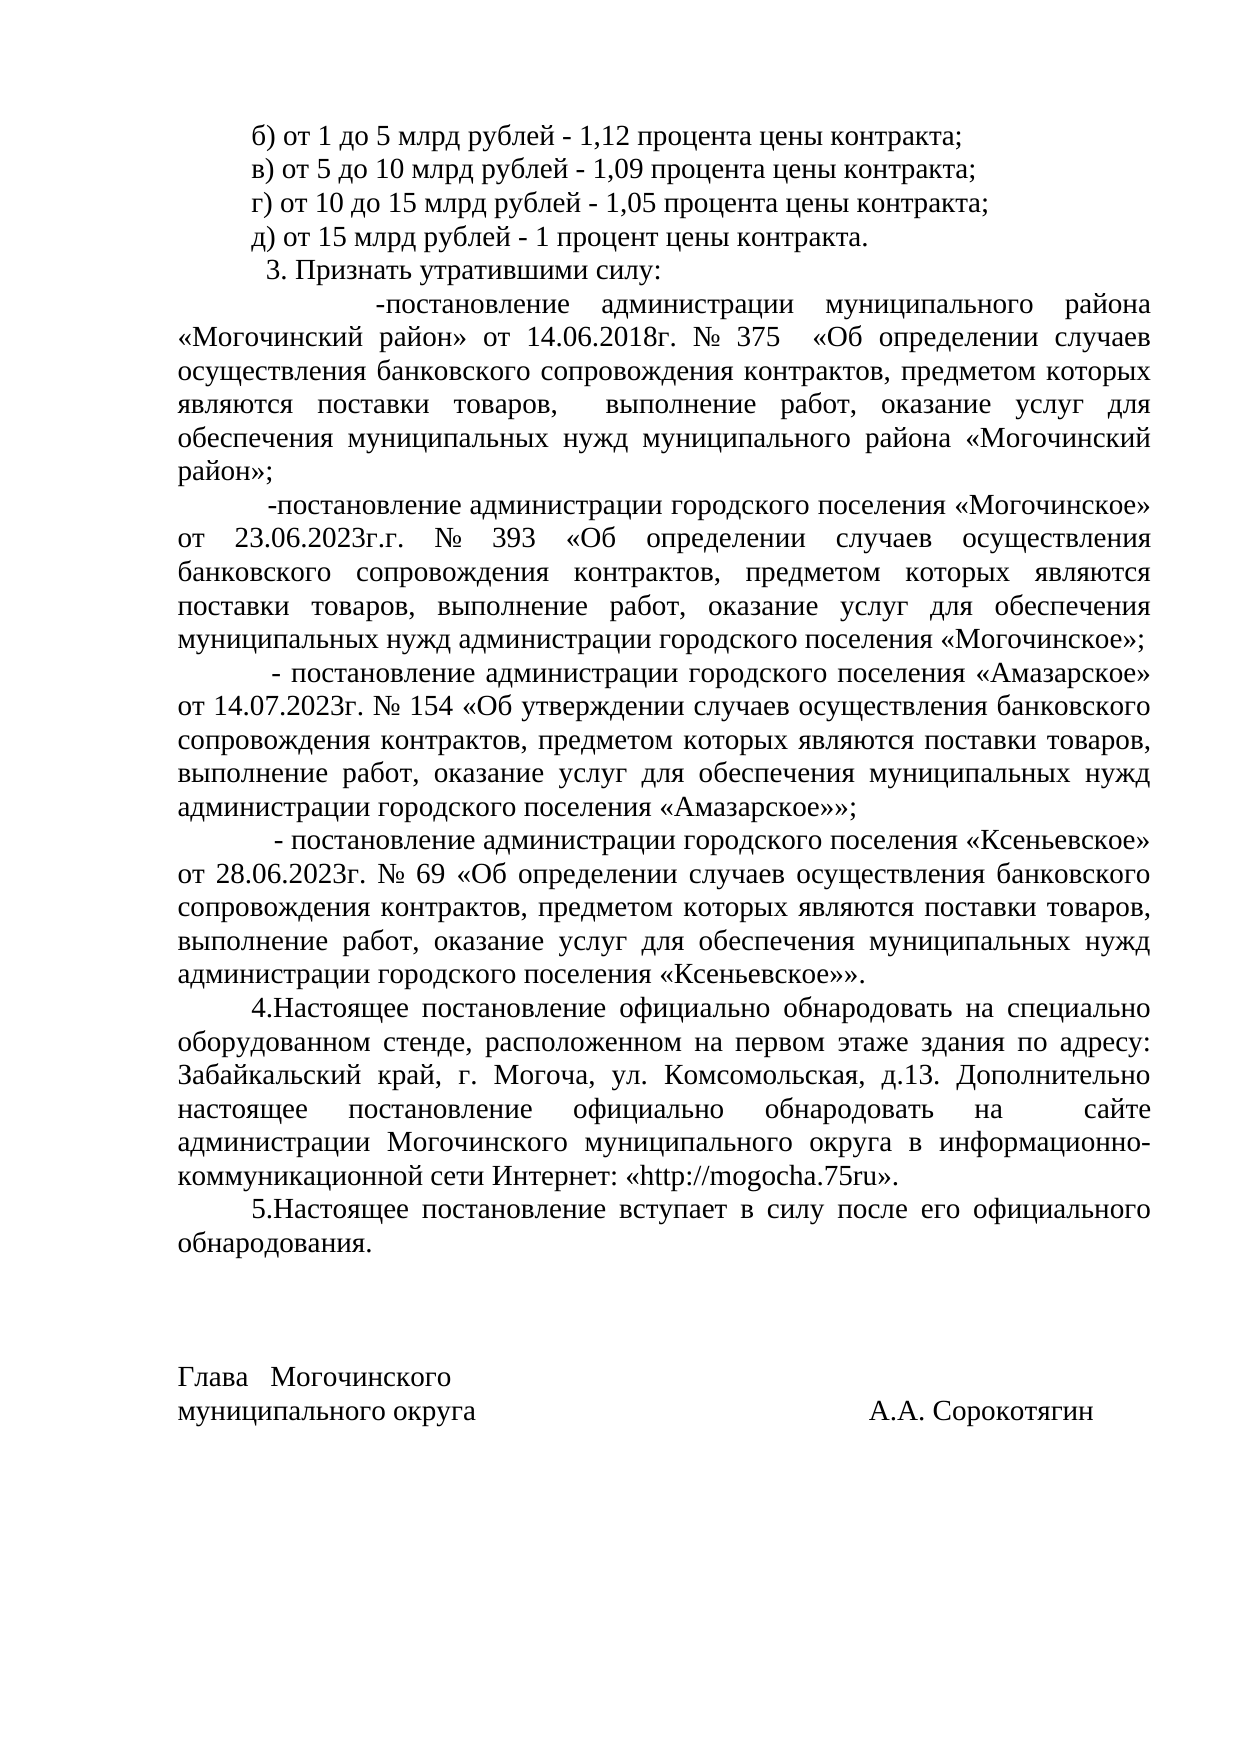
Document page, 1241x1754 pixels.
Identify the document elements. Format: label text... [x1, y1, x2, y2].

title -постановление администрации муниципального района «Могочинский район» от 14.06.2018г. № 375 «Об определении случаев осуществления банковского сопровождения контрактов, предметом которых являются поставки товаров, выполнение работ, оказание услуг для обеспечения муниципальных нужд муниципального района «Могочинский район»; [177, 286, 1152, 487]
title - постановление администрации городского поселения «Амазарское» от 14.07.2023г. № 154 «Об утверждении случаев осуществления банковского сопровождения контрактов, предметом которых являются поставки товаров, выполнение работ, оказание услуг для обеспечения муниципальных нужд администрации городского поселения «Амазарское»»; [177, 655, 1152, 822]
title в) от 5 до 10 млрд рублей - 1,09 процента цены контракта; [177, 152, 1152, 185]
title 3. Признать утратившими силу: [177, 252, 1152, 286]
title -постановление администрации городского поселения «Могочинское» от 23.06.2023г.г. № 393 «Об определении случаев осуществления банковского сопровождения контрактов, предметом которых являются поставки товаров, выполнение работ, оказание услуг для обеспечения муниципальных нужд администрации городского поселения «Могочинское»; [177, 487, 1152, 655]
title Глава Могочинского [177, 1359, 1152, 1393]
title - постановление администрации городского поселения «Ксеньевское» от 28.06.2023г. № 69 «Об определении случаев осуществления банковского сопровождения контрактов, предметом которых являются поставки товаров, выполнение работ, оказание услуг для обеспечения муниципальных нужд администрации городского поселения «Ксеньевское»». [177, 822, 1152, 990]
title д) от 15 млрд рублей - 1 процент цены контракта. [177, 219, 1152, 252]
title б) от 1 до 5 млрд рублей - 1,12 процента цены контракта; [177, 118, 1152, 152]
title муниципального округа А.А. Сорокотягин [177, 1393, 1152, 1426]
title г) от 10 до 15 млрд рублей - 1,05 процента цены контракта; [177, 185, 1152, 219]
title 5.Настоящее постановление вступает в силу после его официального обнародования. [177, 1191, 1152, 1258]
title 4.Настоящее постановление официально обнародовать на специально оборудованном стенде, расположенном на первом этаже здания по адресу: Забайкальский край, г. Могоча, ул. Комсомольская, д.13. Дополнительно настоящее постановление официально обнародовать на сайте администрации Могочинского муниципального округа в информационно-коммуникационной сети Интернет: «http://mogocha.75ru». [177, 990, 1152, 1191]
